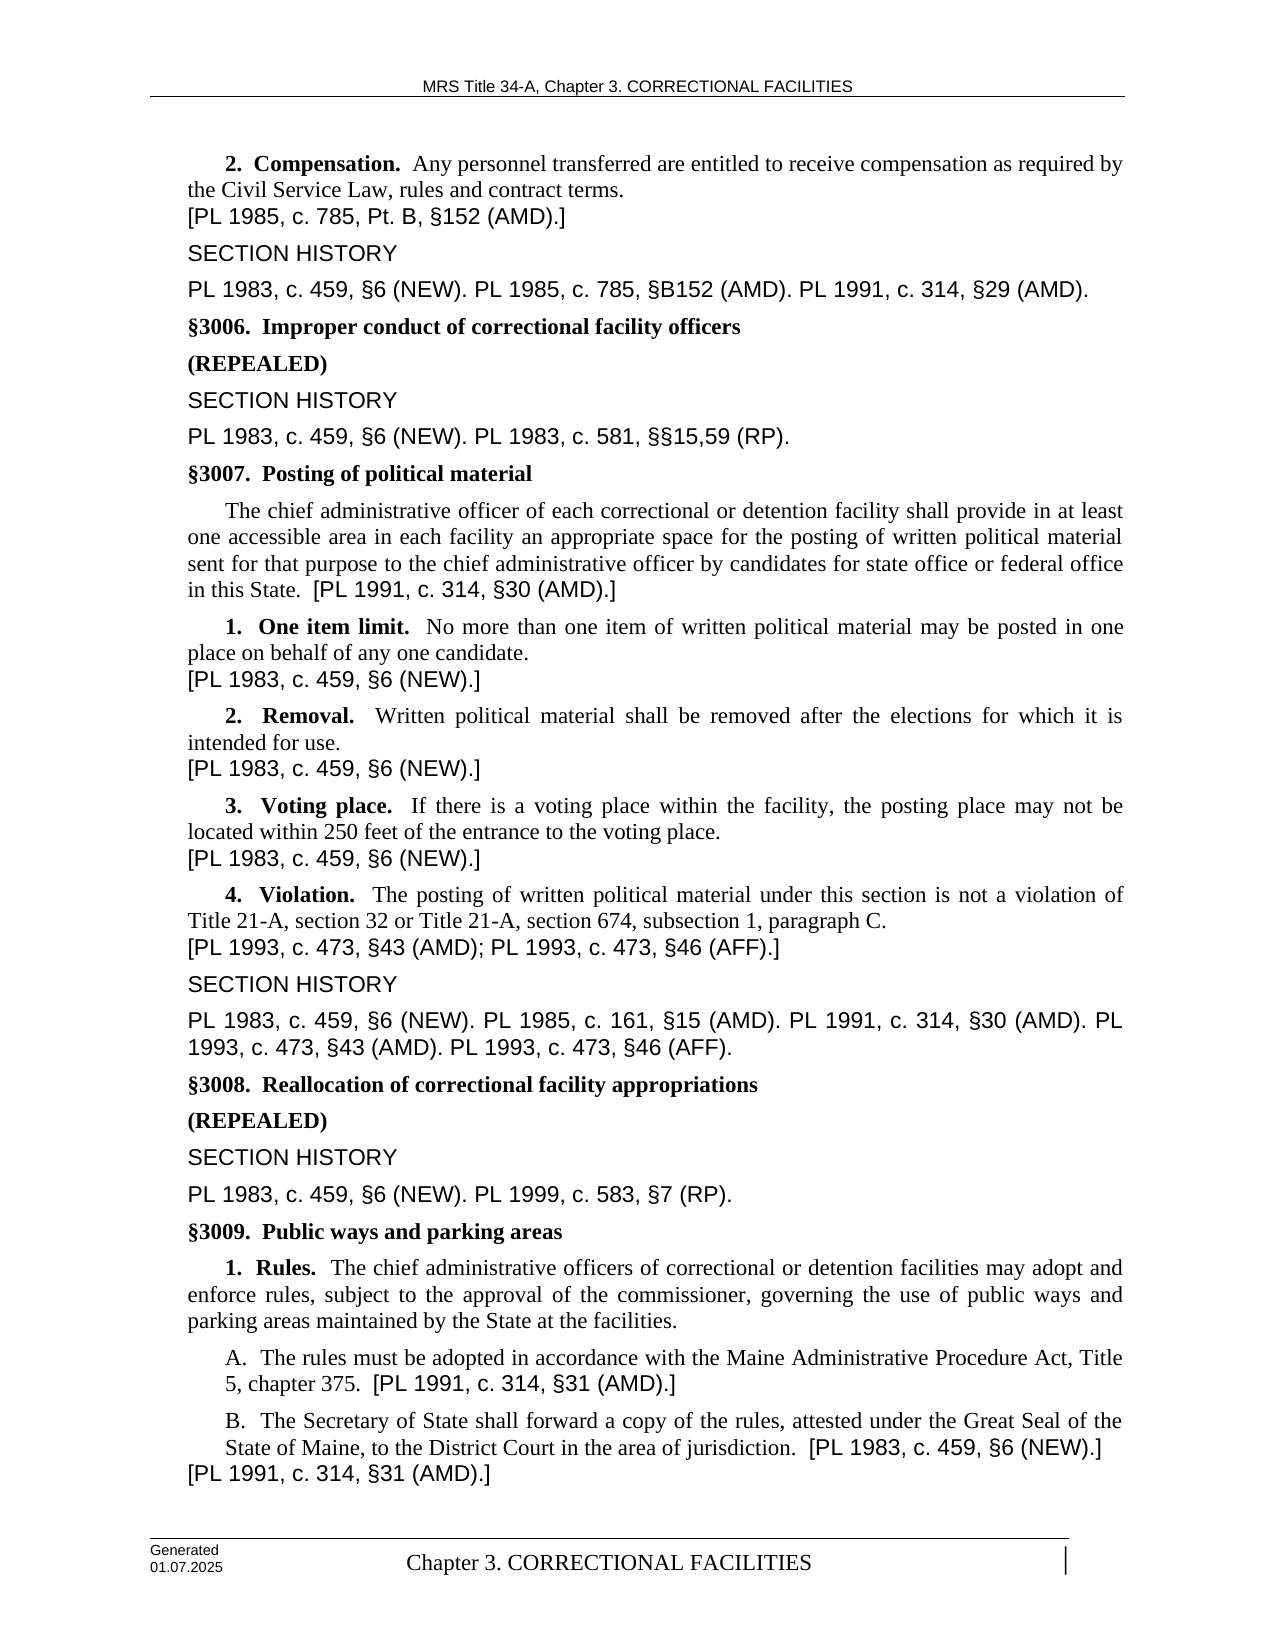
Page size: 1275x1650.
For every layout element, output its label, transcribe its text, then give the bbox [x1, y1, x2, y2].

text 1. One item limit. No more than one item of written political material may be posted in one place on behalf of any one candidate. [187, 613, 1125, 666]
text SECTION HISTORY [187, 239, 1125, 266]
text SECTION HISTORY [187, 1144, 1125, 1171]
text 4. Violation. The posting of written political material under this section is not a violation of Title 21‑A, section 32 or Title 21‑A, section 674, subsection 1, paragraph C. [187, 881, 1125, 934]
text SECTION HISTORY [187, 971, 1125, 997]
text [PL 1983, c. 459, §6 (NEW).] [187, 666, 1125, 692]
text 3. Voting place. If there is a voting place within the facility, the posting place may not be located within 250 feet of the entrance to the voting place. [187, 792, 1125, 844]
text (REPEALED) [187, 350, 1125, 376]
text (REPEALED) [187, 1107, 1125, 1134]
text A. The rules must be adopted in accordance with the Maine Administrative Procedure Act, Title 5, chapter 375. [PL 1991, c. 314, §31 (AMD).] [225, 1344, 1125, 1397]
text §3009. Public ways and parking areas [187, 1218, 1125, 1244]
text 1. Rules. The chief administrative officers of correctional or detention facilities may adopt and enforce rules, subject to the approval of the commissioner, governing the use of public ways and parking areas maintained by the State at the facilities. [187, 1254, 1125, 1333]
text PL 1983, c. 459, §6 (NEW). PL 1985, c. 785, §B152 (AMD). PL 1991, c. 314, §29 (AMD). [187, 276, 1125, 303]
text §3008. Reallocation of correctional facility appropriations [187, 1071, 1125, 1097]
text 2. Compensation. Any personnel transferred are entitled to receive compensation as required by the Civil Service Law, rules and contract terms. [187, 150, 1125, 203]
text PL 1983, c. 459, §6 (NEW). PL 1985, c. 161, §15 (AMD). PL 1991, c. 314, §30 (AMD). PL 1993, c. 473, §43 (AMD). PL 1993, c. 473, §46 (AFF). [187, 1007, 1125, 1060]
text PL 1983, c. 459, §6 (NEW). PL 1983, c. 581, §§15,59 (RP). [187, 423, 1125, 450]
text [PL 1985, c. 785, Pt. B, §152 (AMD).] [187, 203, 1125, 229]
text SECTION HISTORY [187, 387, 1125, 413]
text 2. Removal. Written political material shall be removed after the elections for which it is intended for use. [187, 702, 1125, 755]
text [PL 1993, c. 473, §43 (AMD); PL 1993, c. 473, §46 (AFF).] [187, 934, 1125, 960]
text [PL 1983, c. 459, §6 (NEW).] [187, 844, 1125, 871]
text The chief administrative officer of each correctional or detention facility shall provide in at least one accessible area in each facility an appropriate space for the posting of written political material sent for that purpose to the chief administrative officer by candidates for state office or federal office in this State. [PL 1991, c. 314, §30 (AMD).] [187, 497, 1125, 602]
text PL 1983, c. 459, §6 (NEW). PL 1999, c. 583, §7 (RP). [187, 1181, 1125, 1207]
text B. The Secretary of State shall forward a copy of the rules, attested under the Great Seal of the State of Maine, to the District Court in the area of jurisdiction. [PL 1983, c. 459, §6 (NEW).] [225, 1407, 1125, 1460]
text [PL 1983, c. 459, §6 (NEW).] [187, 755, 1125, 781]
text §3007. Posting of political material [187, 460, 1125, 486]
text §3006. Improper conduct of correctional facility officers [187, 313, 1125, 339]
text [PL 1991, c. 314, §31 (AMD).] [187, 1460, 1125, 1486]
